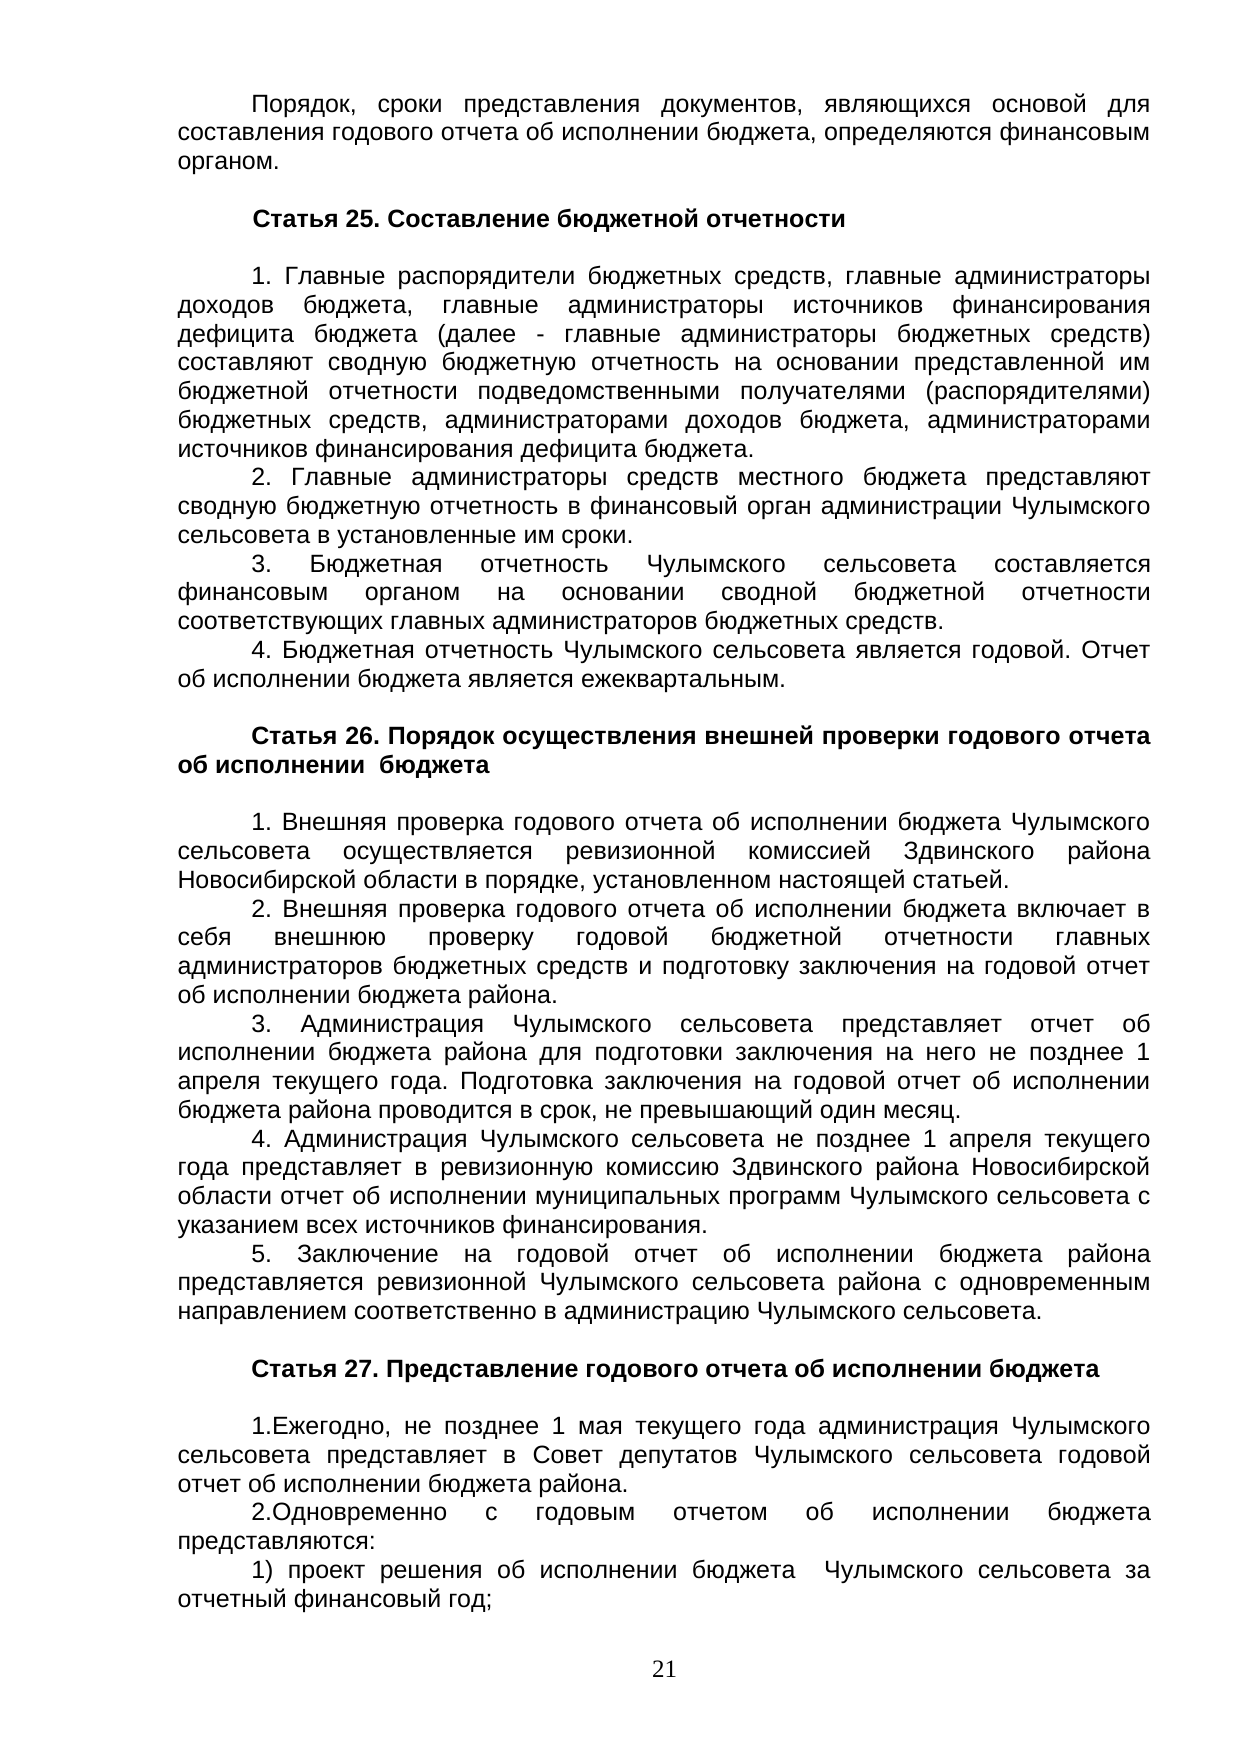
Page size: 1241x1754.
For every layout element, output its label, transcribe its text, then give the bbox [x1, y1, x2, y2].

text 2. Главные администраторы средств местного бюджета представляют сводную бюджетную отчетность в финансовый орган администрации Чулымского сельсовета в установленные им сроки. [177, 462, 1152, 549]
text 3. Бюджетная отчетность Чулымского сельсовета составляется финансовым органом на основании сводной бюджетной отчетности соответствующих главных администраторов бюджетных средств. [177, 549, 1152, 635]
text 1. Внешняя проверка годового отчета об исполнении бюджета Чулымского сельсовета осуществляется ревизионной комиссией Здвинского района Новосибирской области в порядке, установленном настоящей статьей. [177, 807, 1152, 894]
text 1. Главные распорядители бюджетных средств, главные администраторы доходов бюджета, главные администраторы источников финансирования дефицита бюджета (далее - главные администраторы бюджетных средств) составляют сводную бюджетную отчетность на основании представленной им бюджетной отчетности подведомственными получателями (распорядителями) бюджетных средств, администраторами доходов бюджета, администраторами источников финансирования дефицита бюджета. [177, 261, 1152, 462]
text Порядок, сроки представления документов, являющихся основой для составления годового отчета об исполнении бюджета, определяются финансовым органом. [177, 89, 1152, 175]
text 4. Администрация Чулымского сельсовета не позднее 1 апреля текущего года представляет в ревизионную комиссию Здвинского района Новосибирской области отчет об исполнении муниципальных программ Чулымского сельсовета с указанием всех источников финансирования. [177, 1124, 1152, 1239]
text 2. Внешняя проверка годового отчета об исполнении бюджета включает в себя внешнюю проверку годовой бюджетной отчетности главных администраторов бюджетных средств и подготовку заключения на годовой отчет об исполнении бюджета района. [177, 894, 1152, 1009]
text 4. Бюджетная отчетность Чулымского сельсовета является годовой. Отчет об исполнении бюджета является ежеквартальным. [177, 635, 1152, 692]
text Статья 25. Составление бюджетной отчетности [177, 204, 1152, 232]
text Статья 27. Представление годового отчета об исполнении бюджета [177, 1354, 1152, 1382]
text 1.Ежегодно, не позднее 1 мая текущего года администрация Чулымского сельсовета представляет в Совет депутатов Чулымского сельсовета годовой отчет об исполнении бюджета района. [177, 1411, 1152, 1497]
text 5. Заключение на годовой отчет об исполнении бюджета района представляется ревизионной Чулымского сельсовета района с одновременным направлением соответственно в администрацию Чулымского сельсовета. [177, 1239, 1152, 1325]
text 2.Одновременно с годовым отчетом об исполнении бюджета представляются: [177, 1497, 1152, 1555]
text 1) проект решения об исполнении бюджета Чулымского сельсовета за отчетный финансовый год; [177, 1555, 1152, 1612]
text Статья 26. Порядок осуществления внешней проверки годового отчета об исполнении бюджета [177, 721, 1152, 779]
text 3. Администрация Чулымского сельсовета представляет отчет об исполнении бюджета района для подготовки заключения на него не позднее 1 апреля текущего года. Подготовка заключения на годовой отчет об исполнении бюджета района проводится в срок, не превышающий один месяц. [177, 1009, 1152, 1124]
